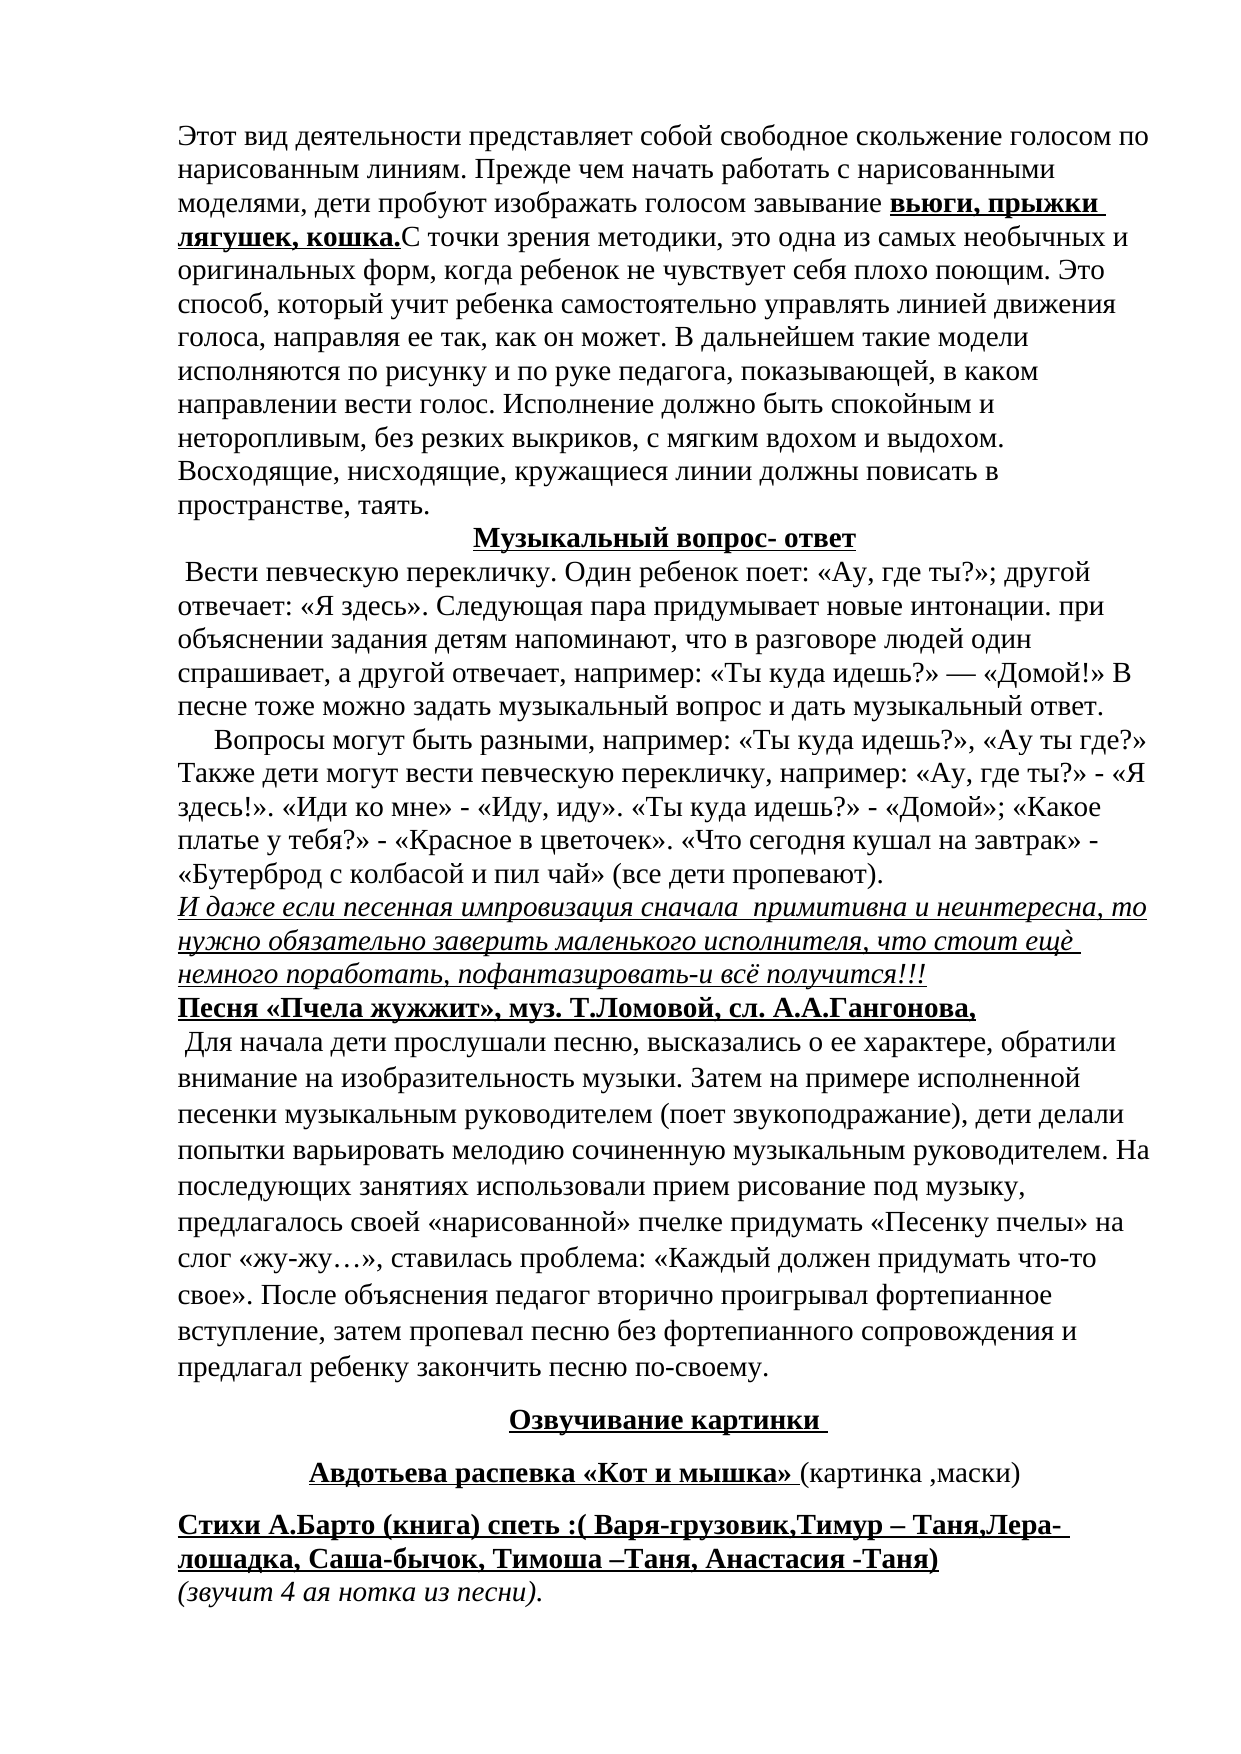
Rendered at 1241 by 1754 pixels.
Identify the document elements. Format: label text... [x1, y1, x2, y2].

text Озвучивание картинки [177, 1402, 1152, 1435]
text Для начала дети прослушали песню, высказались о ее характере, обратили внимание на изобразительность музыки. Затем на примере исполненной песенки музыкальным руководителем (поет звукоподражание), дети делали попытки варьировать мелодию сочиненную музыкальным руководителем. На последующих занятиях использовали прием рисование под музыку, предлагалось своей «нарисованной» пчелке придумать «Песенку пчелы» на слог «жу-жу…», ставилась проблема: «Каждый должен придумать что-то свое». После объяснения педагог вторично проигрывал фортепианное вступление, затем пропевал песню без фортепианного сопровождения и предлагал ребенку закончить песню по-своему. [177, 1024, 1152, 1383]
text Вопросы могут быть разными, например: «Ты куда идешь?», «Ау ты где?» Также дети могут вести певческую перекличку, например: «Ау, где ты?» - «Я здесь!». «Иди ко мне» - «Иду, иду». «Ты куда идешь?» - «Домой»; «Какое платье у тебя?» - «Красное в цветочек». «Что сегодня кушал на завтрак» - «Бутерброд с колбасой и пил чай» (все дети пропевают). [177, 722, 1152, 889]
text И даже если песенная импровизация сначала примитивна и неинтересна, то нужно обязательно заверить маленького исполнителя, что стоит ещѐ немного поработать, пофантазировать-и всё получится!!! Песня «Пчела жужжит», муз. Т.Ломовой, сл. А.А.Гангонова, [177, 889, 1152, 1024]
text Этот вид деятельности представляет собой свободное скольжение голосом по нарисованным линиям. Прежде чем начать работать с нарисованными моделями, дети пробуют изображать голосом завывание вьюги, прыжки лягушек, кошка.С точки зрения методики, это одна из самых необычных и оригинальных форм, когда ребенок не чувствует себя плохо поющим. Это способ, который учит ребенка самостоятельно управлять линией движения голоса, направляя ее так, как он может. В дальнейшем такие модели исполняются по рисунку и по руке педагога, показывающей, в каком направлении вести голос. Исполнение должно быть спокойным и неторопливым, без резких выкриков, с мягким вдохом и выдохом. Восходящие, нисходящие, кружащиеся линии должны повисать в пространстве, таять. [177, 118, 1152, 521]
text (звучит 4 ая нотка из песни). [177, 1574, 1152, 1608]
text Авдотьева распевка «Кот и мышка» (картинка ,маски) [177, 1455, 1152, 1488]
text Музыкальный вопрос- ответ [177, 521, 1152, 554]
text Стихи А.Барто (книга) спеть :( Варя-грузовик,Тимур – Таня,Лера- лошадка, Саша-бычок, Тимоша –Таня, Анастасия -Таня) [177, 1507, 1152, 1574]
